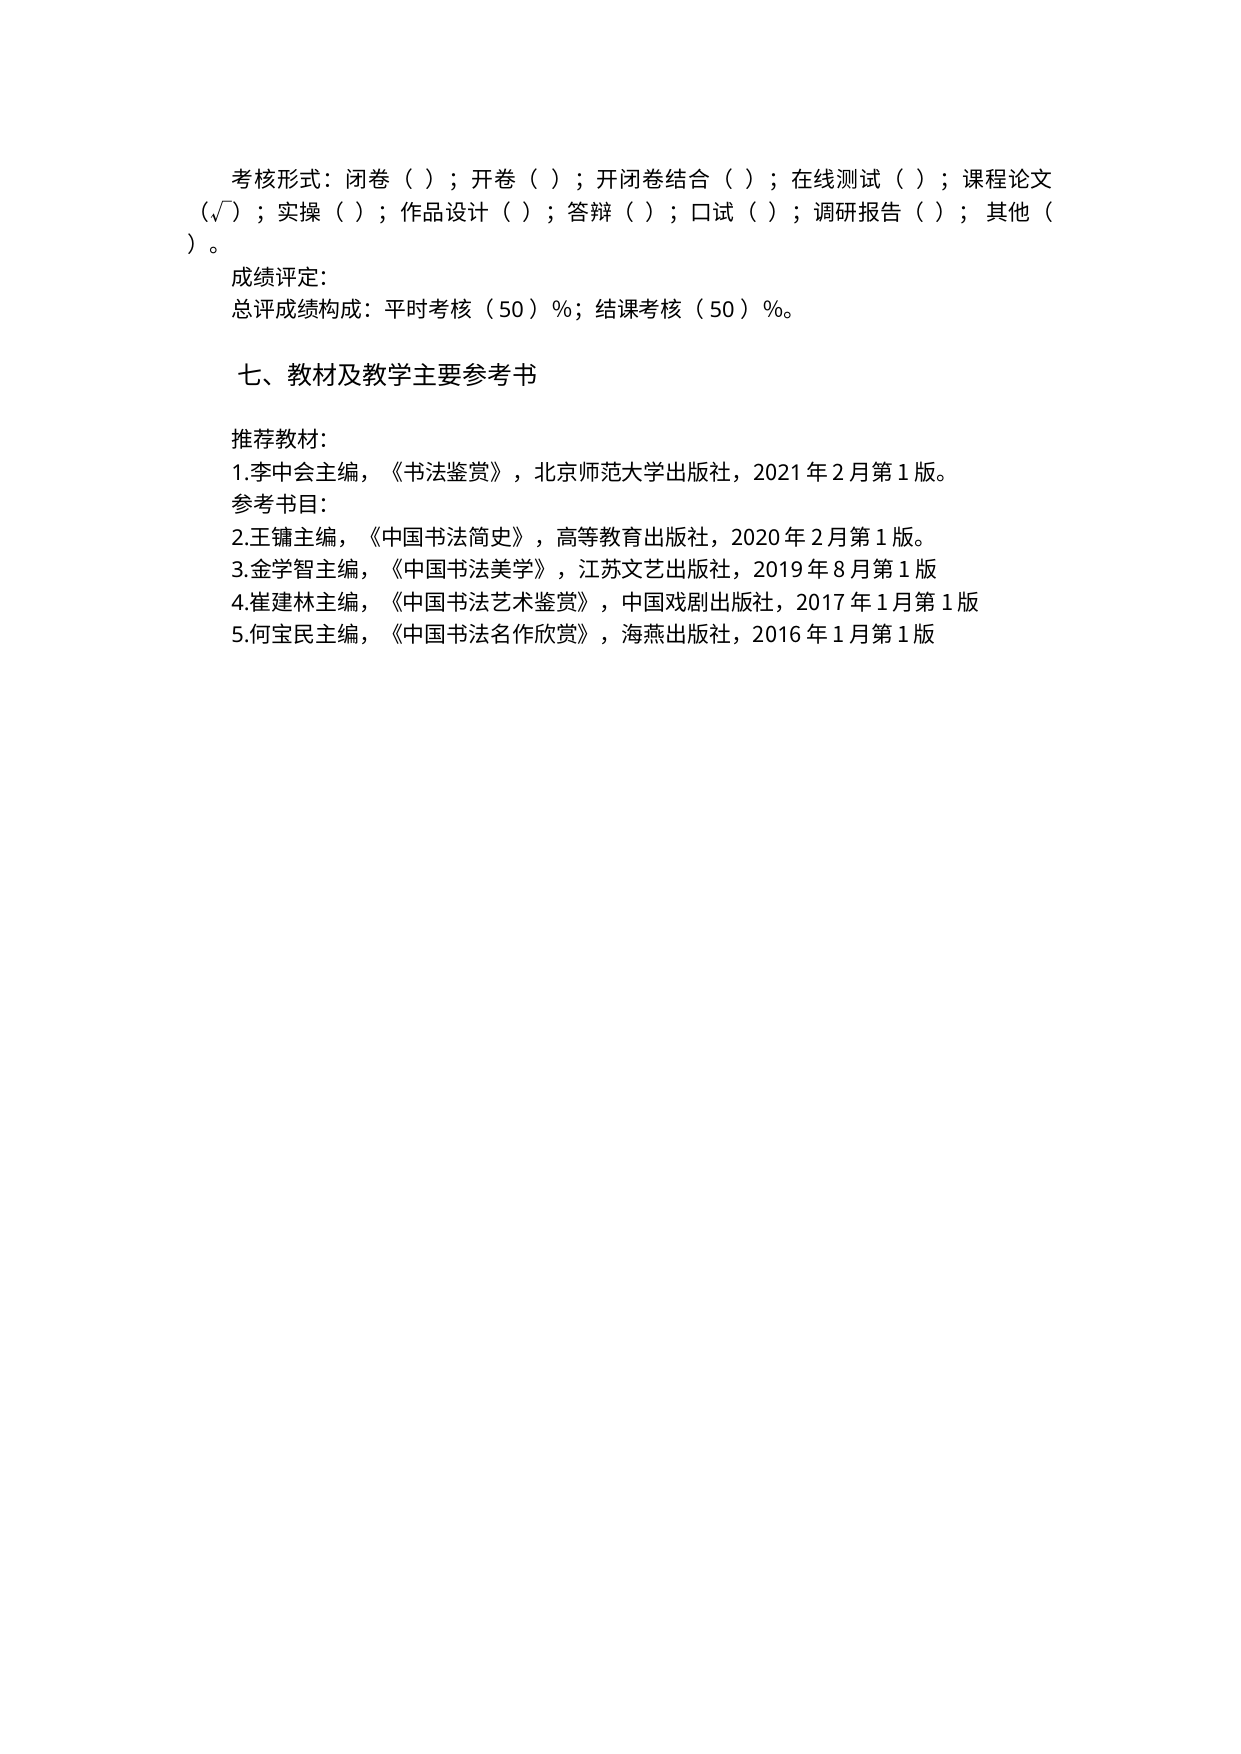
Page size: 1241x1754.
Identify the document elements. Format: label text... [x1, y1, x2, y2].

text 成绩评定： [187, 259, 1053, 292]
text 1.李中会主编，《书法鉴赏》，北京师范大学出版社，2021年2月第1版。 [187, 454, 1053, 487]
text 考核形式：闭卷（ ）；开卷（ ）；开闭卷结合（ ）；在线测试（ ）；课程论文（√）；实操（ ）；作品设计（ ）；答辩（ ）；口试（ ）；调研报告（ ）； 其他（ ）。 [187, 162, 1053, 259]
text 推荐教材： [187, 422, 1053, 454]
text 5.何宝民主编，《中国书法名作欣赏》，海燕出版社，2016年1月第1版 [187, 617, 1053, 649]
text 2.王镛主编，《中国书法简史》，高等教育出版社，2020年2月第1版。 [187, 519, 1053, 552]
text 总评成绩构成：平时考核（ 50 ）％；结课考核（ 50 ）％。 [187, 292, 1053, 324]
text 七、教材及教学主要参考书 [187, 341, 1053, 406]
text 3.金学智主编，《中国书法美学》，江苏文艺出版社，2019年8月第1版 [187, 552, 1053, 584]
list 4.崔建林主编，《中国书法艺术鉴赏》，中国戏剧出版社，2017年1月第1版 [187, 584, 1053, 617]
text 参考书目： [187, 487, 1053, 519]
